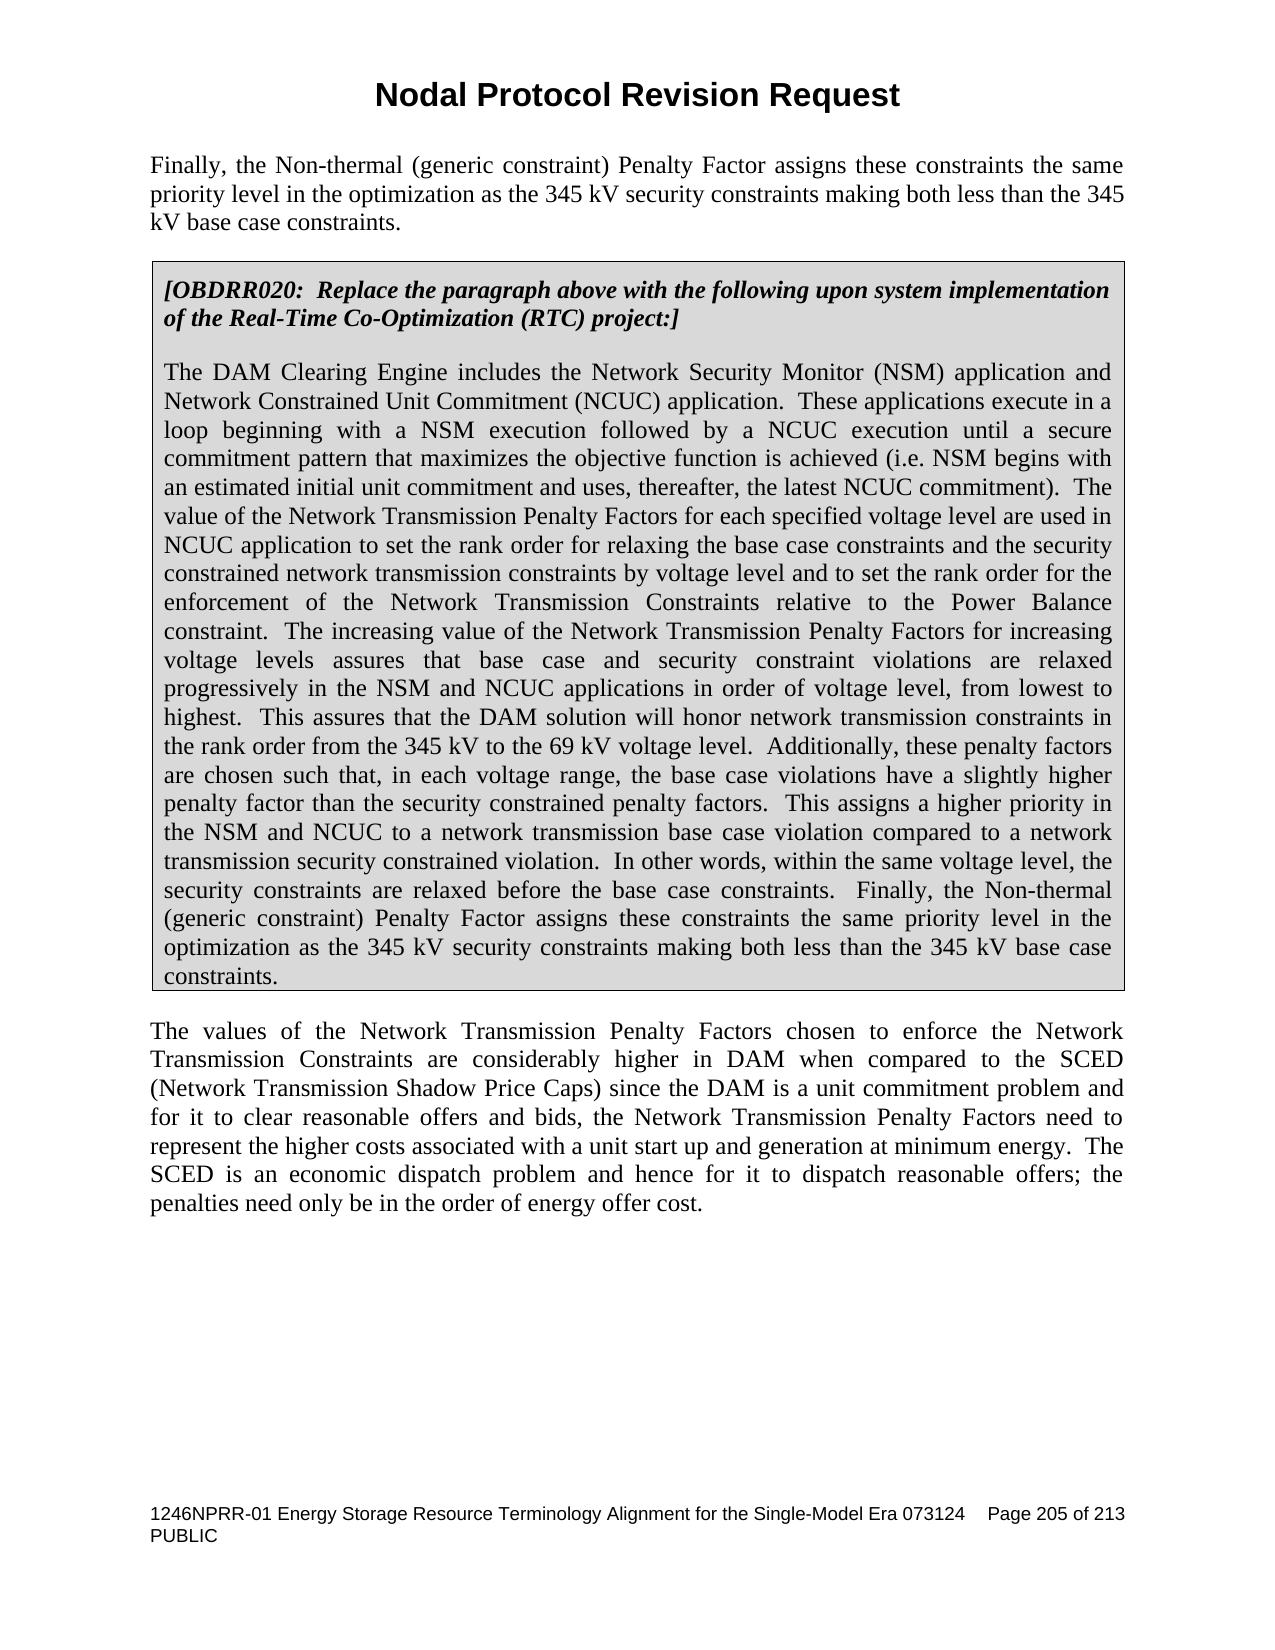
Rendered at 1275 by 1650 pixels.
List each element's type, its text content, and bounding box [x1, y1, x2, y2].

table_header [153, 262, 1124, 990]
text Finally, the Non-thermal (generic constraint) Penalty Factor assigns these constraints the same priority level in the optimization as the 345 kV security constraints making both less than the 345 kV base case constraints. [150, 150, 1125, 236]
text The values of the Network Transmission Penalty Factors chosen to enforce the Network Transmission Constraints are considerably higher in DAM when compared to the SCED (Network Transmission Shadow Price Caps) since the DAM is a unit commitment problem and for it to clear reasonable offers and bids, the Network Transmission Penalty Factors need to represent the higher costs associated with a unit start up and generation at minimum energy. The SCED is an economic dispatch problem and hence for it to dispatch reasonable offers; the penalties need only be in the order of energy offer cost. [150, 1016, 1125, 1217]
